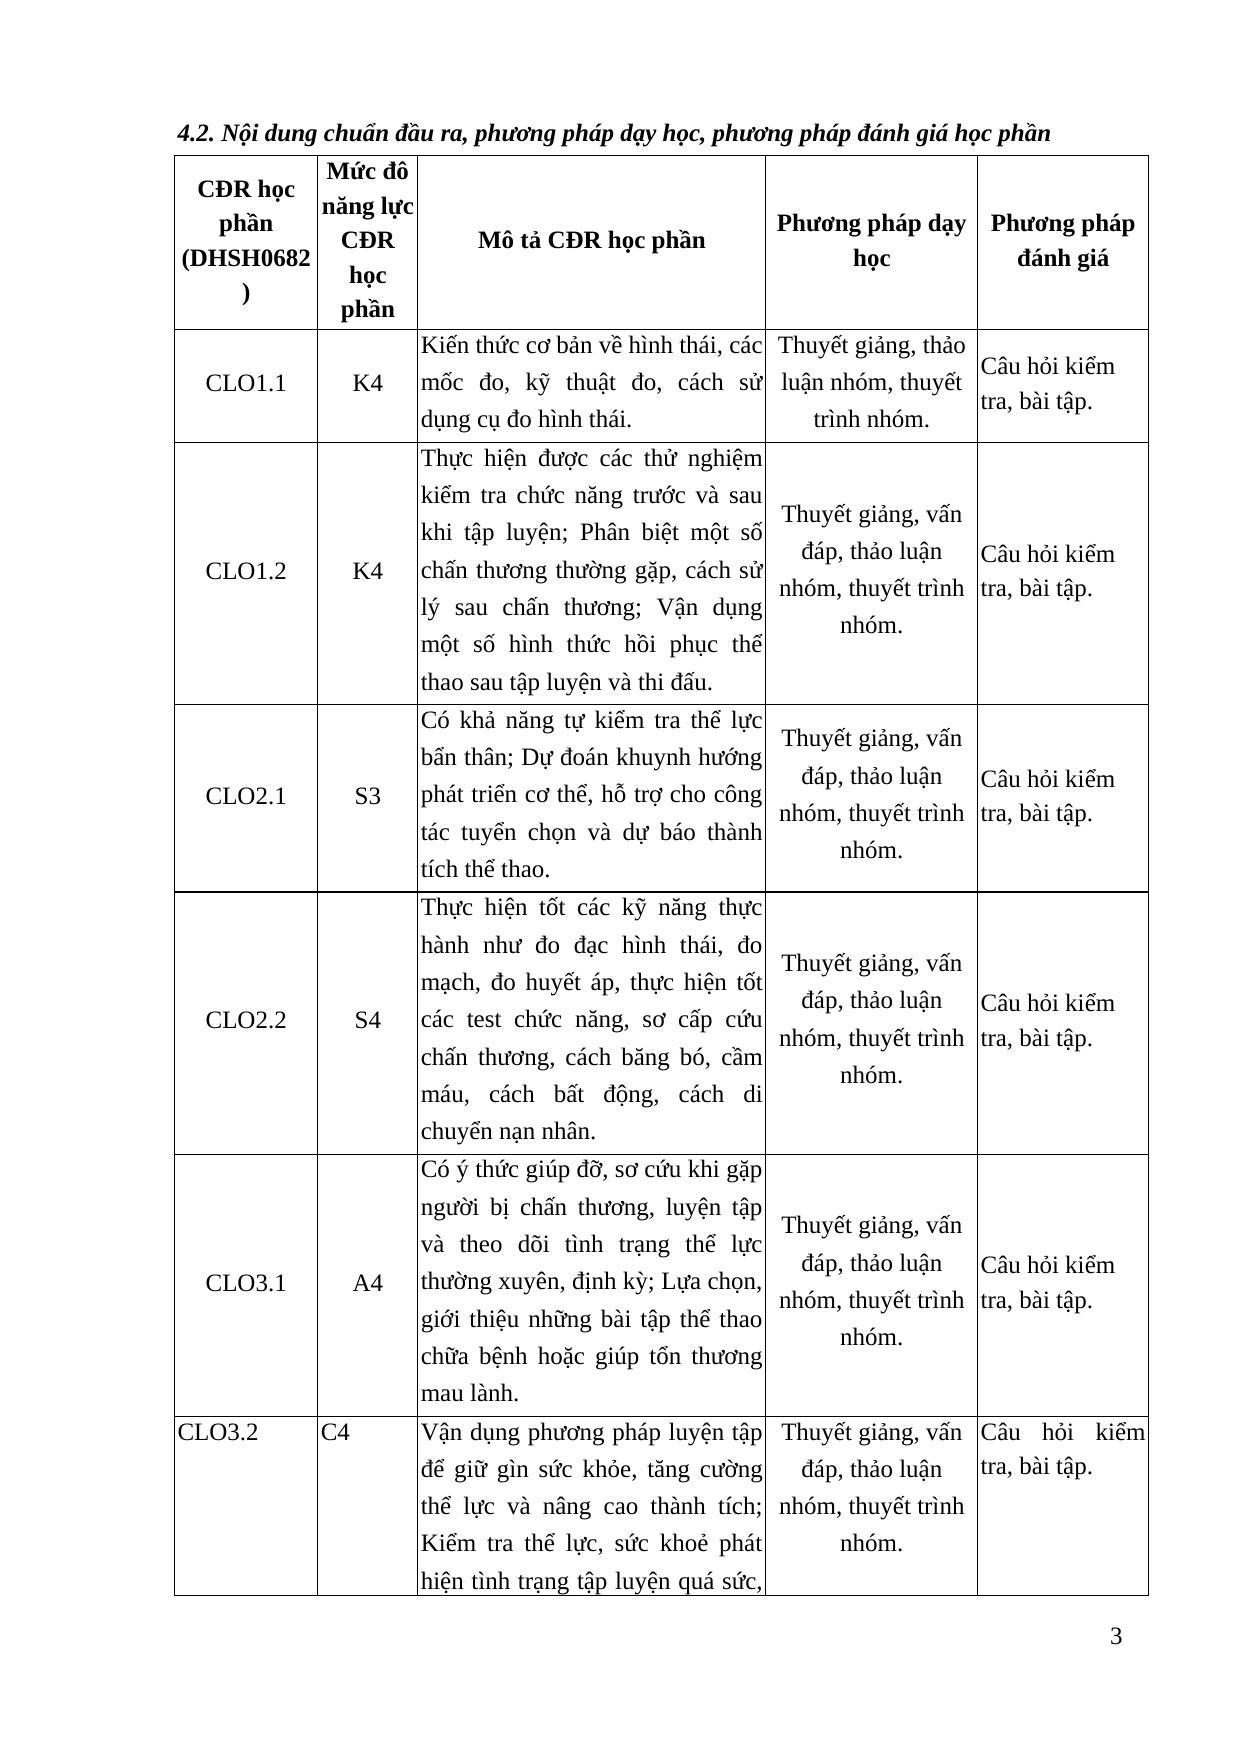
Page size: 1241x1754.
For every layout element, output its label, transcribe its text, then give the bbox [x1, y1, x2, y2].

table_header Mô tả CĐR học phần [418, 156, 765, 329]
table_cell Thuyết giảng, vấn đáp, thảo luận nhóm, thuyết trình nhóm. [766, 705, 977, 891]
table_cell S4 [318, 893, 417, 1153]
table_cell Có ý thức giúp đỡ, sơ cứu khi gặp người bị chấn thương, luyện tập và theo dõi tình trạng thể lực thường xuyên, định kỳ; Lựa chọn, giới thiệu những bài tập thể thao chữa bệnh hoặc giúp tổn thương mau lành. [418, 1155, 765, 1416]
table_cell CLO1.2 [175, 443, 317, 704]
table_cell Thuyết giảng, thảo luận nhóm, thuyết trình nhóm. [766, 330, 977, 442]
table_cell Thuyết giảng, vấn đáp, thảo luận nhóm, thuyết trình nhóm. [766, 443, 977, 704]
table_cell Câu hỏi kiểm tra, bài tập. [978, 330, 1148, 442]
table_cell CLO3.1 [175, 1155, 317, 1416]
table_cell CLO2.2 [175, 893, 317, 1153]
table_cell Câu hỏi kiểm tra, bài tập. [978, 443, 1148, 704]
table_cell Thuyết giảng, vấn đáp, thảo luận nhóm, thuyết trình nhóm. [766, 893, 977, 1153]
table_cell Thuyết giảng, vấn đáp, thảo luận nhóm, thuyết trình nhóm. [766, 1155, 977, 1416]
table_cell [978, 1417, 1148, 1594]
table_cell Kiến thức cơ bản về hình thái, các mốc đo, kỹ thuật đo, cách sử dụng cụ đo hình thái. [418, 330, 765, 442]
table_cell K4 [318, 443, 417, 704]
table_cell C4 [318, 1417, 417, 1594]
table_cell Câu hỏi kiểm tra, bài tập. [978, 1155, 1148, 1416]
table_cell K4 [318, 330, 417, 442]
table_cell Thực hiện được các thử nghiệm kiểm tra chức năng trước và sau khi tập luyện; Phân biệt một số chấn thương thường gặp, cách sử lý sau chấn thương; Vận dụng một số hình thức hồi phục thể thao sau tập luyện và thi đấu. [418, 443, 765, 704]
table_cell Câu hỏi kiểm tra, bài tập. [978, 893, 1148, 1153]
table_header Phương pháp đánh giá [978, 156, 1148, 329]
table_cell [766, 1417, 977, 1594]
table_cell Thực hiện tốt các kỹ năng thực hành như đo đạc hình thái, đo mạch, đo huyết áp, thực hiện tốt các test chức năng, sơ cấp cứu chấn thương, cách băng bó, cầm máu, cách bất động, cách di chuyển nạn nhân. [418, 893, 765, 1153]
table_cell Có khả năng tự kiểm tra thể lực bẩn thân; Dự đoán khuynh hướng phát triển cơ thể, hỗ trợ cho công tác tuyển chọn và dự báo thành tích thể thao. [418, 705, 765, 891]
table_cell S3 [318, 705, 417, 891]
table_cell CLO3.2 [175, 1417, 317, 1594]
table_header Mức đô năng lực CĐR học phần [318, 156, 417, 329]
table_header CĐR học phần (DHSH0682) [175, 156, 317, 329]
table_cell A4 [318, 1155, 417, 1416]
table_header Phương pháp dạy học [766, 156, 977, 329]
text 4.2. Nội dung chuẩn đầu ra, phương pháp dạy học, phương pháp đánh giá học phần [177, 118, 1122, 147]
table_cell Câu hỏi kiểm tra, bài tập. [978, 705, 1148, 891]
table_cell CLO2.1 [175, 705, 317, 891]
table_cell CLO1.1 [175, 330, 317, 442]
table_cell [418, 1417, 765, 1594]
